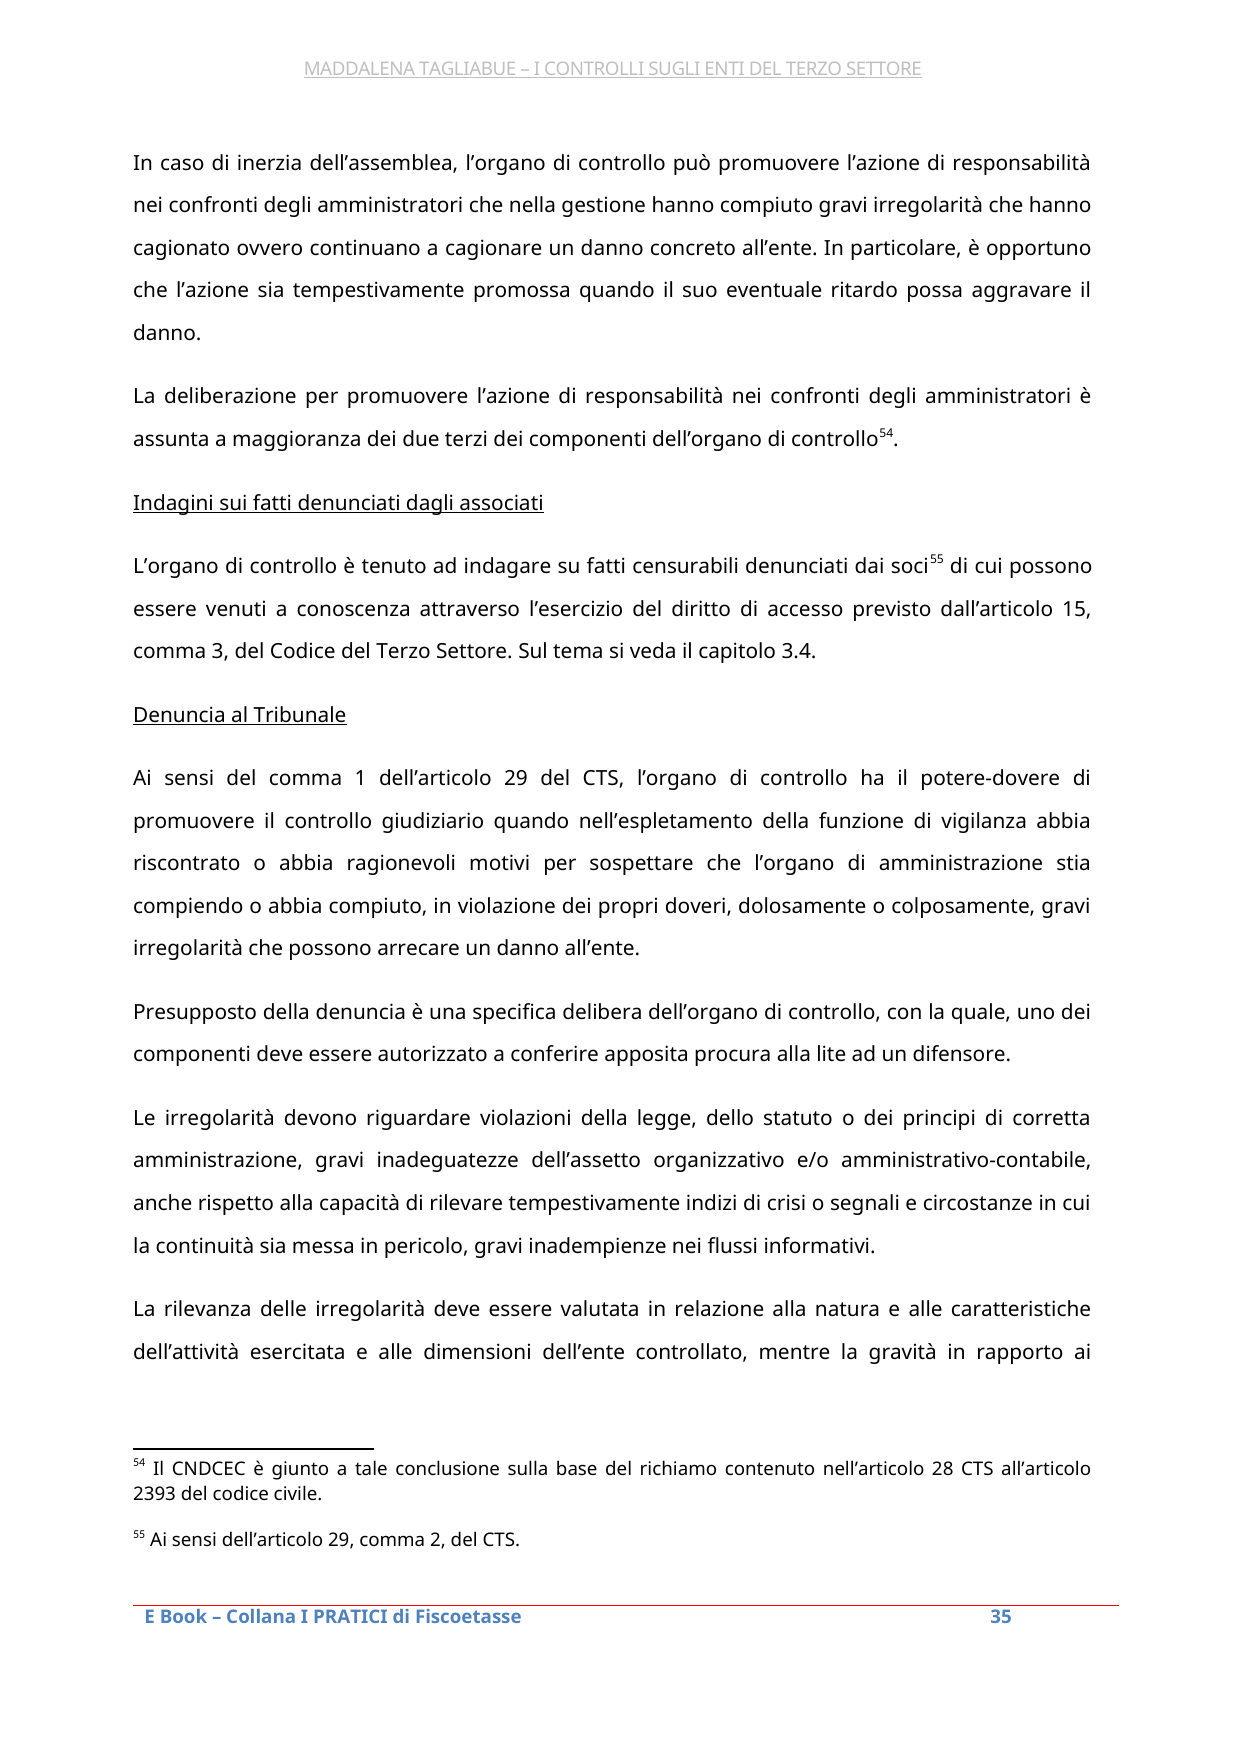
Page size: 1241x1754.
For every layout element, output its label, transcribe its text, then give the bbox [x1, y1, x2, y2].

text Indagini sui fatti denunciati dagli associati [133, 488, 1092, 516]
text Denuncia al Tribunale [133, 700, 1092, 728]
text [133, 1294, 1092, 1365]
text L’organo di controllo è tenuto ad indagare su fatti censurabili denunciati dai soci di cui possono essere venuti a conoscenza attraverso l’esercizio del diritto di accesso previsto dall’articolo 15, comma 3, del Codice del Terzo Settore. Sul tema si veda il capitolo 3.4. [133, 551, 1092, 665]
text Presupposto della denuncia è una specifica delibera dell’organo di controllo, con la quale, uno dei componenti deve essere autorizzato a conferire apposita procura alla lite ad un difensore. [133, 997, 1092, 1068]
text Le irregolarità devono riguardare violazioni della legge, dello statuto o dei principi di corretta amministrazione, gravi inadeguatezze dell’assetto organizzativo e/o amministrativo‐contabile, anche rispetto alla capacità di rilevare tempestivamente indizi di crisi o segnali e circostanze in cui la continuità sia messa in pericolo, gravi inadempienze nei flussi informativi. [133, 1103, 1092, 1259]
text In caso di inerzia dell’assemblea, l’organo di controllo può promuovere l’azione di responsabilità nei confronti degli amministratori che nella gestione hanno compiuto gravi irregolarità che hanno cagionato ovvero continuano a cagionare un danno concreto all’ente. In particolare, è opportuno che l’azione sia tempestivamente promossa quando il suo eventuale ritardo possa aggravare il danno. [133, 148, 1092, 347]
text Ai sensi del comma 1 dell’articolo 29 del CTS, l’organo di controllo ha il potere‐dovere di promuovere il controllo giudiziario quando nell’espletamento della funzione di vigilanza abbia riscontrato o abbia ragionevoli motivi per sospettare che l’organo di amministrazione stia compiendo o abbia compiuto, in violazione dei propri doveri, dolosamente o colposamente, gravi irregolarità che possono arrecare un danno all’ente. [133, 763, 1092, 962]
text La deliberazione per promuovere l’azione di responsabilità nei confronti degli amministratori è assunta a maggioranza dei due terzi dei componenti dell’organo di controllo. [133, 382, 1092, 453]
